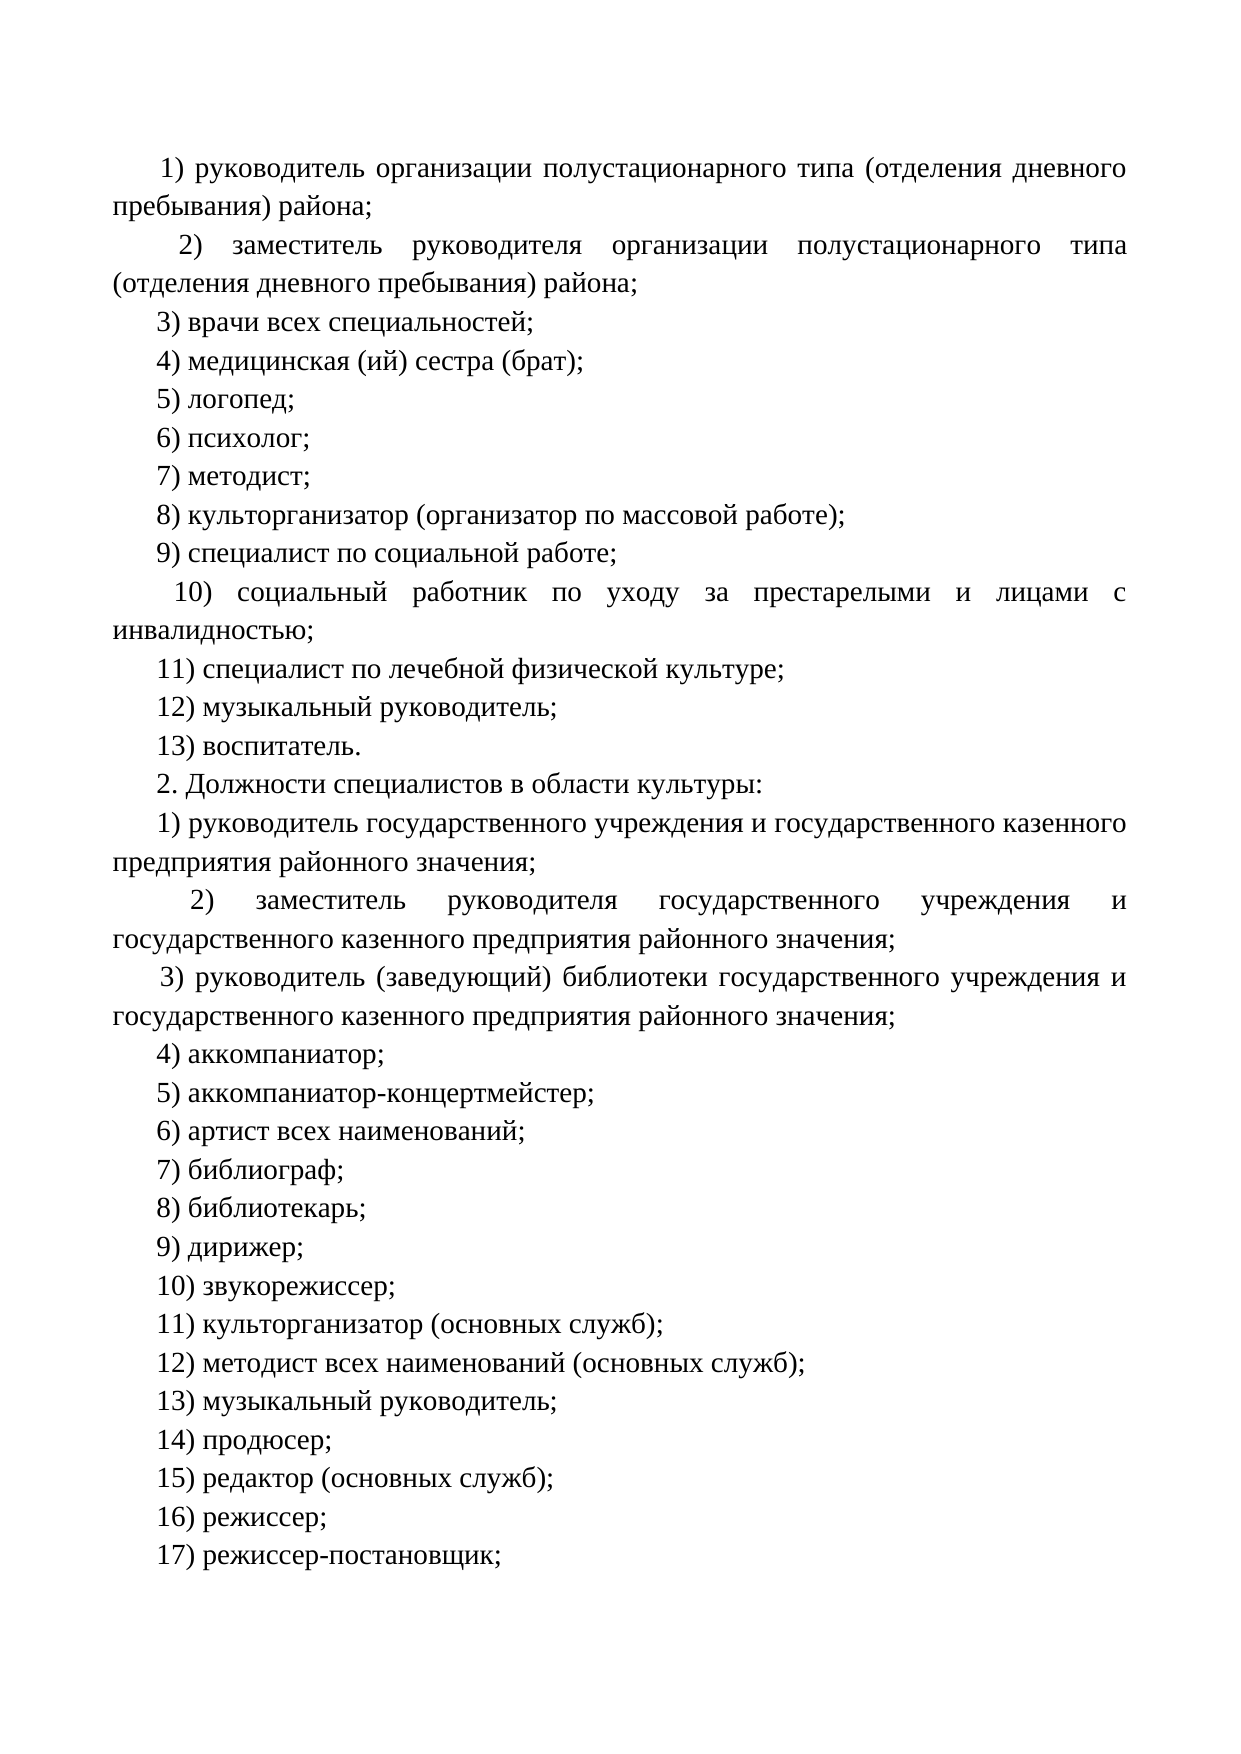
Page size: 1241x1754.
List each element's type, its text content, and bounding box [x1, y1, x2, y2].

text 10) звукорежиссер; [112, 1268, 1128, 1301]
text 2) заместитель руководителя организации полустационарного типа (отделения дневного пребывания) района; [112, 227, 1128, 299]
text 9) дирижер; [112, 1229, 1128, 1263]
text 10) социальный работник по уходу за престарелыми и лицами с инвалидностью; [112, 574, 1128, 646]
text 2) заместитель руководителя государственного учреждения и государственного казенного предприятия районного значения; [112, 882, 1128, 954]
text 11) специалист по лечебной физической культуре; [112, 651, 1128, 684]
text 4) аккомпаниатор; [112, 1036, 1128, 1070]
text 6) артист всех наименований; [112, 1113, 1128, 1147]
text 13) музыкальный руководитель; [112, 1383, 1128, 1417]
text 12) музыкальный руководитель; [112, 689, 1128, 723]
text 3) врачи всех специальностей; [112, 304, 1128, 338]
text 4) медицинская (ий) сестра (брат); [112, 343, 1128, 376]
text 5) аккомпаниатор-концертмейстер; [112, 1075, 1128, 1108]
text 1) руководитель организации полустационарного типа (отделения дневного пребывания) района; [112, 150, 1128, 222]
text 5) логопед; [112, 381, 1128, 415]
text 11) культорганизатор (основных служб); [112, 1306, 1128, 1340]
text 2. Должности специалистов в области культуры: [112, 767, 1128, 800]
text 6) психолог; [112, 420, 1128, 453]
text 8) культорганизатор (организатор по массовой работе); [112, 497, 1128, 530]
text 3) руководитель (заведующий) библиотеки государственного учреждения и государственного казенного предприятия районного значения; [112, 959, 1128, 1031]
text 13) воспитатель. [112, 728, 1128, 762]
text 1) руководитель государственного учреждения и государственного казенного предприятия районного значения; [112, 805, 1128, 877]
text 9) специалист по социальной работе; [112, 535, 1128, 569]
text 12) методист всех наименований (основных служб); [112, 1345, 1128, 1378]
text 15) редактор (основных служб); [112, 1460, 1128, 1494]
text 16) режиссер; [112, 1499, 1128, 1532]
text 17) режиссер-постановщик; [112, 1537, 1128, 1571]
text 7) методист; [112, 458, 1128, 492]
text 7) библиограф; [112, 1152, 1128, 1186]
text 8) библиотекарь; [112, 1191, 1128, 1224]
text 14) продюсер; [112, 1422, 1128, 1455]
